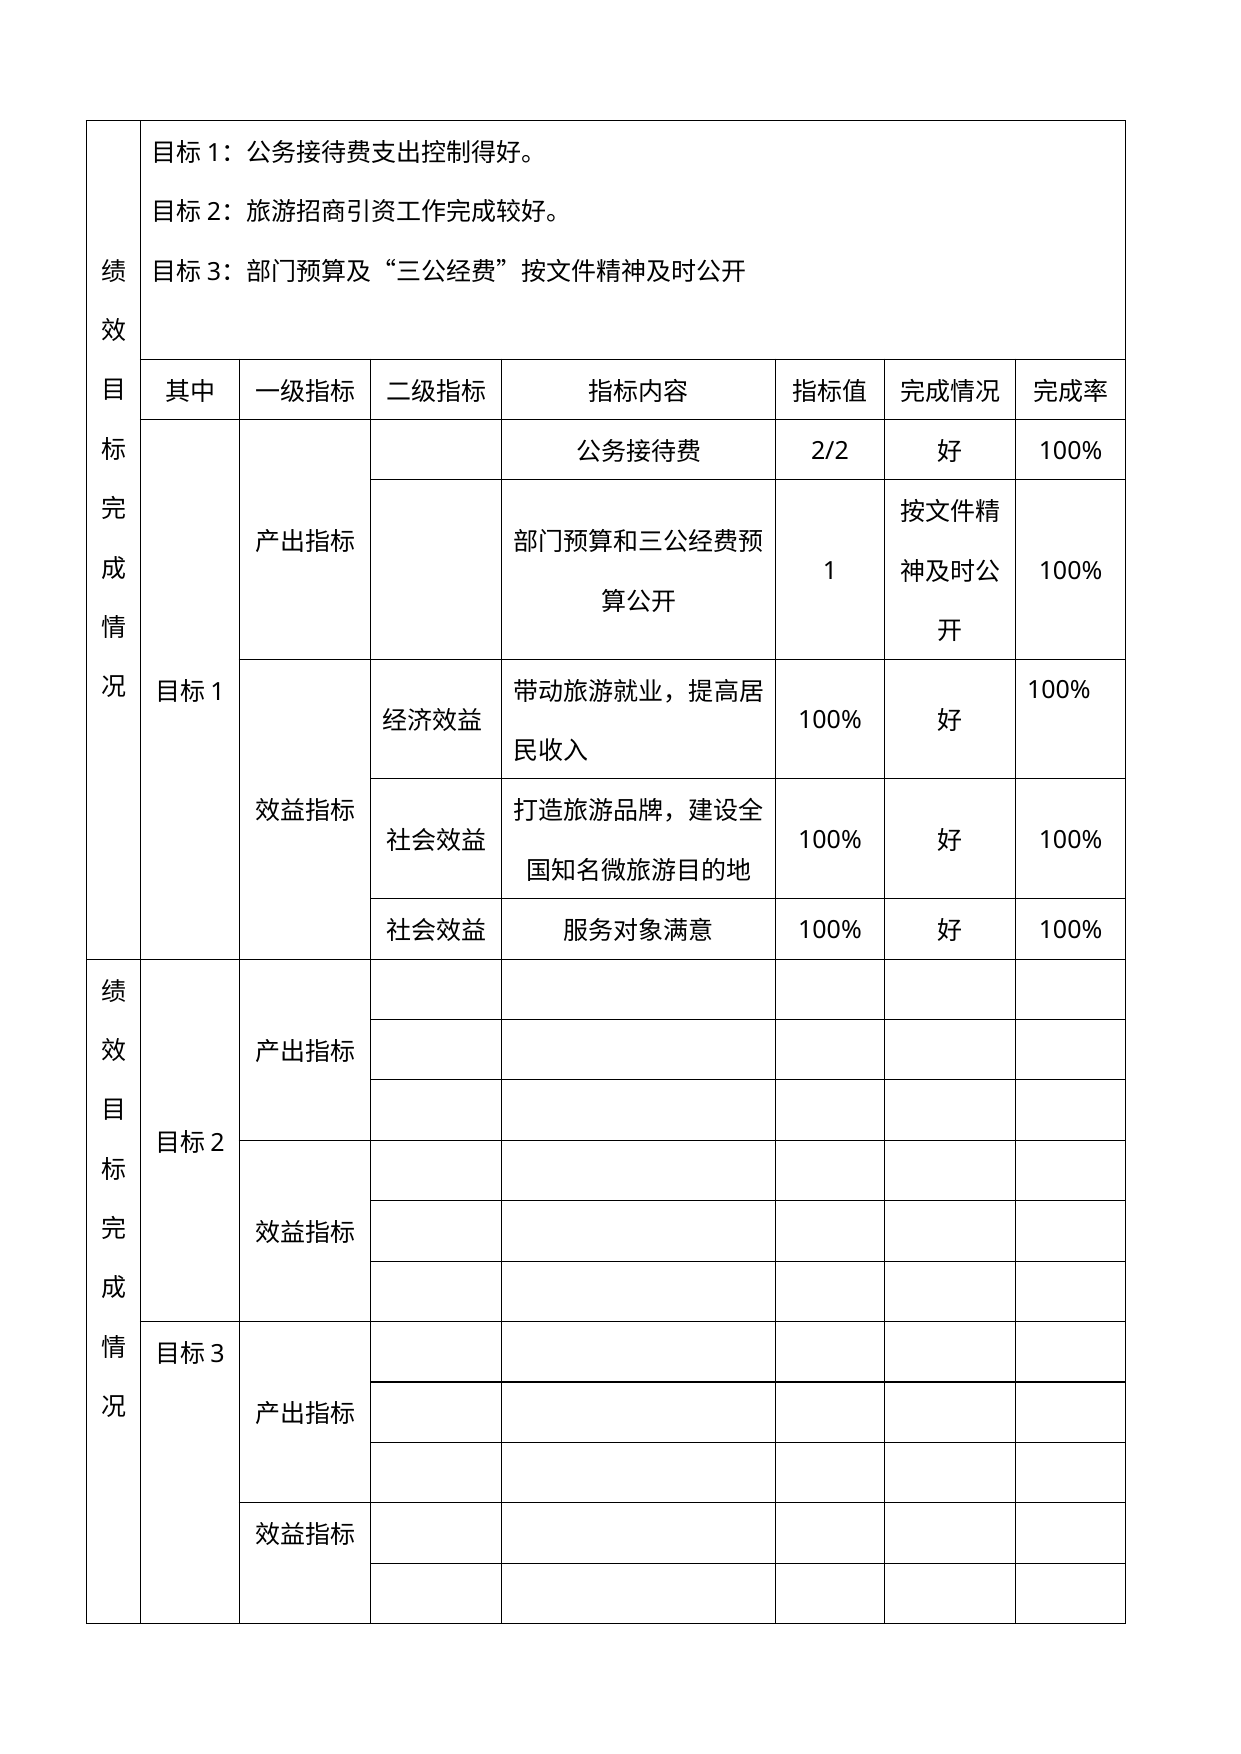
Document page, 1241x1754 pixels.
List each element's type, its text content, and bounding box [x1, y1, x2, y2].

table_cell 带动旅游就业，提高居民收入 [502, 660, 775, 778]
table_cell [1016, 1201, 1125, 1261]
table_cell [371, 420, 501, 479]
table_cell [885, 1080, 1015, 1140]
table_cell [776, 1322, 884, 1381]
table_cell [502, 1564, 775, 1623]
table_cell 目标3 [141, 1322, 239, 1623]
table_cell [371, 1564, 501, 1623]
table_cell 社会效益 [371, 779, 501, 898]
table_cell [1016, 1020, 1125, 1079]
table_cell 100% [1016, 660, 1125, 778]
table_cell [371, 960, 501, 1019]
table_cell [1016, 1383, 1125, 1442]
table_cell 目标2 [141, 960, 239, 1321]
table_cell 效益指标 [240, 660, 370, 958]
table_cell [502, 1020, 775, 1079]
table_cell [371, 1080, 501, 1140]
table_cell [371, 1262, 501, 1321]
table_cell 产出指标 [240, 420, 370, 658]
table_cell 经济效益 [371, 660, 501, 778]
table_cell [885, 1141, 1015, 1200]
table_cell [885, 960, 1015, 1019]
table_cell [885, 1443, 1015, 1502]
table_cell [502, 1201, 775, 1261]
table_cell [502, 1141, 775, 1200]
table_cell 打造旅游品牌，建设全国知名微旅游目的地 [502, 779, 775, 898]
table_cell 100% [1016, 480, 1125, 658]
table_cell [502, 1080, 775, 1140]
table_cell [1016, 1503, 1125, 1563]
table_cell 绩效目标完成情况 [87, 121, 140, 958]
table_cell 指标值 [776, 360, 884, 419]
table_cell 服务对象满意 [502, 899, 775, 958]
table_cell [776, 1443, 884, 1502]
table_cell [885, 1020, 1015, 1079]
table_cell 公务接待费 [502, 420, 775, 479]
table_cell [371, 1322, 501, 1381]
table_cell [371, 1503, 501, 1563]
table_cell 指标内容 [502, 360, 775, 419]
table_cell 效益指标 [240, 1503, 370, 1623]
table_cell 100% [776, 660, 884, 778]
table_cell [1016, 1322, 1125, 1381]
table_cell 100% [776, 899, 884, 958]
table_cell 100% [1016, 420, 1125, 479]
table_cell [776, 1080, 884, 1140]
table_cell 效益指标 [240, 1141, 370, 1321]
table_cell 社会效益 [371, 899, 501, 958]
table_cell 完成率 [1016, 360, 1125, 419]
table_cell [885, 1503, 1015, 1563]
table_cell [371, 1201, 501, 1261]
table_cell [1016, 960, 1125, 1019]
table_cell [502, 1443, 775, 1502]
table_cell 产出指标 [240, 960, 370, 1140]
table_cell [885, 1262, 1015, 1321]
table_cell [776, 960, 884, 1019]
table_cell 目标1：公务接待费支出控制得好。 目标2：旅游招商引资工作完成较好。 目标3：部门预算及“三公经费”按文件精神及时公开 [141, 121, 1125, 358]
table_cell 目标1 [141, 420, 239, 958]
table_cell 好 [885, 420, 1015, 479]
table_cell [776, 1503, 884, 1563]
table_cell [1016, 1141, 1125, 1200]
table_cell [1016, 1080, 1125, 1140]
table_cell 2/2 [776, 420, 884, 479]
table_cell 好 [885, 779, 1015, 898]
table_cell 完成情况 [885, 360, 1015, 419]
table_cell [371, 1443, 501, 1502]
table_cell [776, 1141, 884, 1200]
table_cell 好 [885, 899, 1015, 958]
table_cell 100% [1016, 899, 1125, 958]
table_cell [885, 1383, 1015, 1442]
table_cell [371, 1141, 501, 1200]
table_cell [776, 1262, 884, 1321]
table_cell [885, 1201, 1015, 1261]
table_cell [502, 960, 775, 1019]
table_cell [371, 1383, 501, 1442]
table_cell 二级指标 [371, 360, 501, 419]
table_cell [776, 1564, 884, 1623]
table_cell 好 [885, 660, 1015, 778]
table_cell [502, 1262, 775, 1321]
table_cell 按文件精神及时公开 [885, 480, 1015, 658]
table_cell 1 [776, 480, 884, 658]
table_cell 一级指标 [240, 360, 370, 419]
table_cell [502, 1503, 775, 1563]
table_cell [885, 1322, 1015, 1381]
table_cell [1016, 1564, 1125, 1623]
table_cell 100% [1016, 779, 1125, 898]
table_cell [1016, 1262, 1125, 1321]
table_cell [371, 1020, 501, 1079]
table_cell [1016, 1443, 1125, 1502]
table_cell [885, 1564, 1015, 1623]
table_cell 100% [776, 779, 884, 898]
table_cell [371, 480, 501, 658]
table_cell 部门预算和三公经费预算公开 [502, 480, 775, 658]
table_cell 产出指标 [240, 1322, 370, 1502]
table_cell [776, 1020, 884, 1079]
table_cell [776, 1383, 884, 1442]
table_cell [502, 1322, 775, 1381]
table_cell 其中 [141, 360, 239, 419]
table_cell 绩效目标完成情况 [87, 960, 140, 1623]
table_cell [502, 1383, 775, 1442]
table_cell [776, 1201, 884, 1261]
